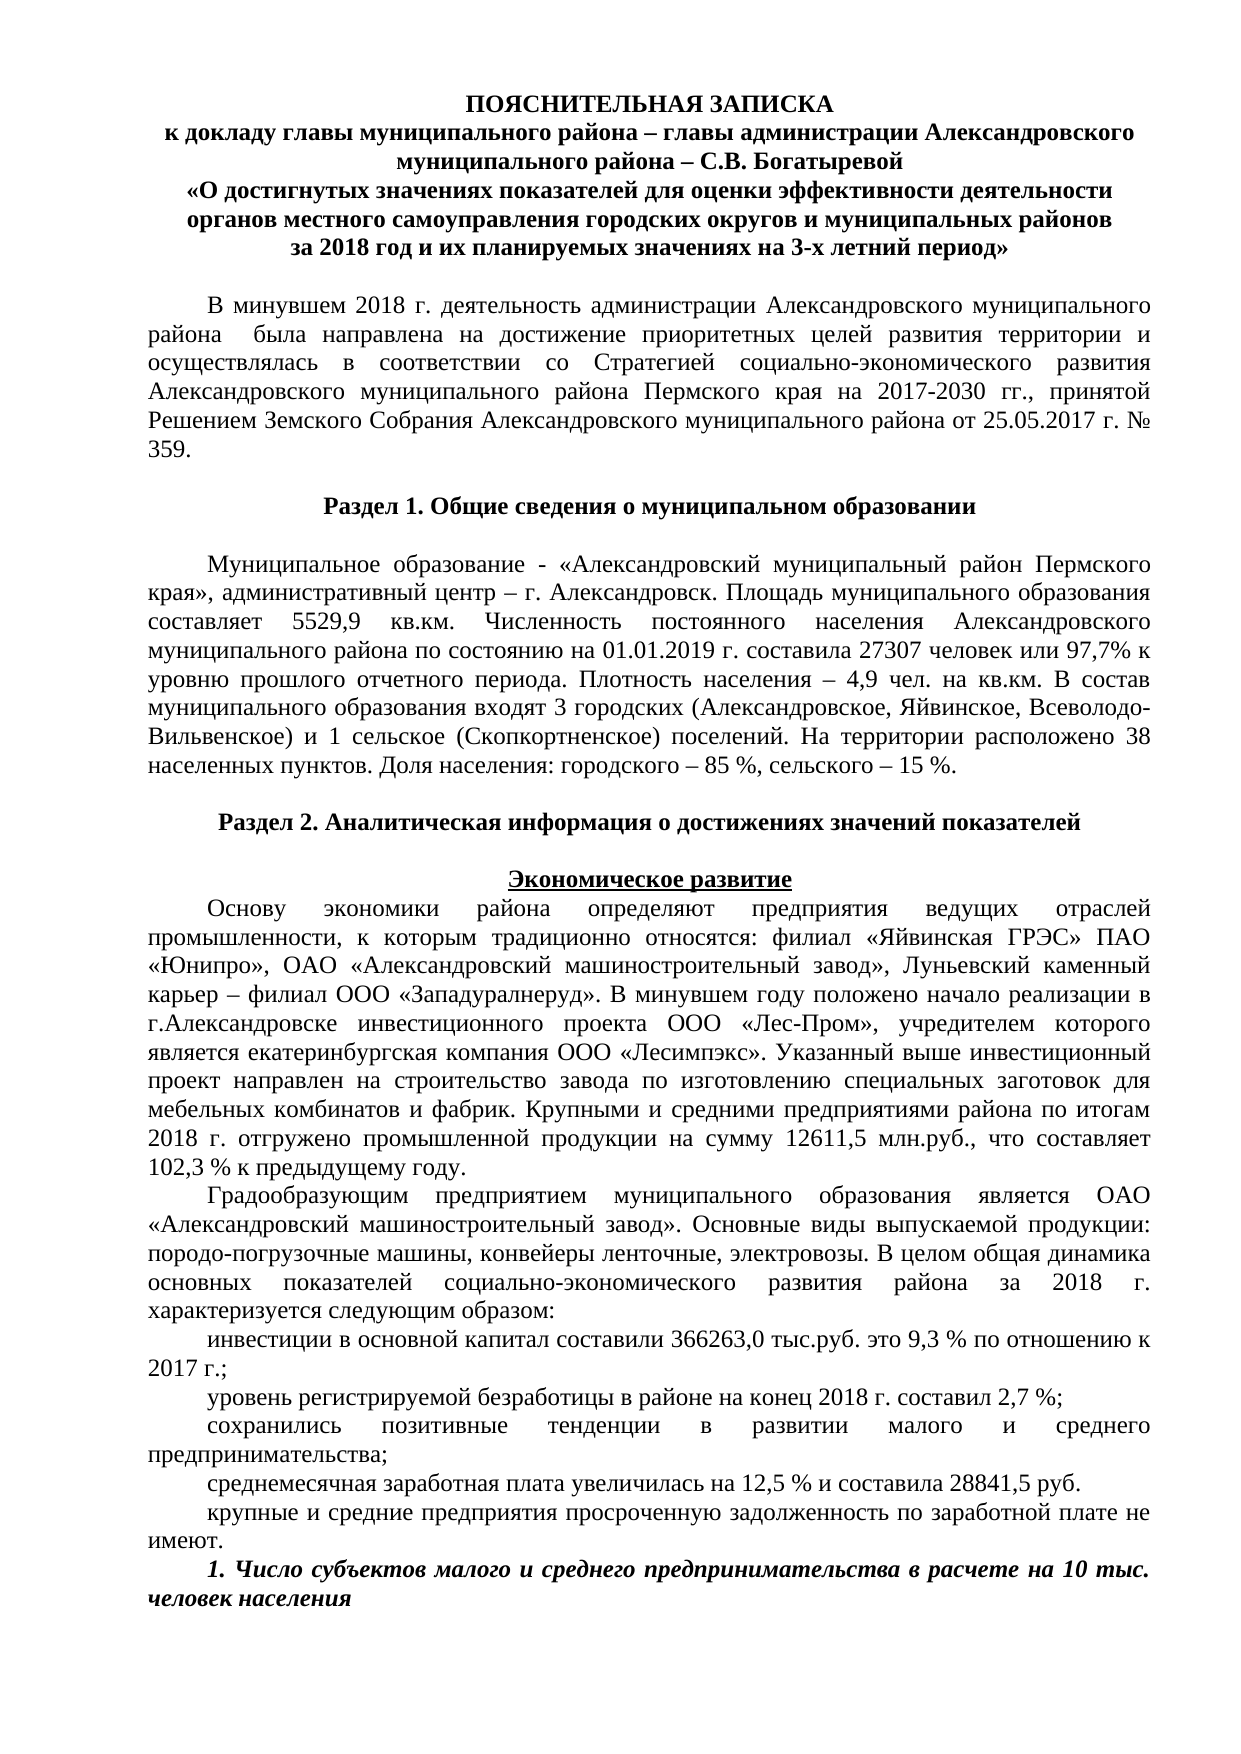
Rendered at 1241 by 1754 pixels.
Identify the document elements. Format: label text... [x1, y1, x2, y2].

text В минувшем 2018 г. деятельность администрации Александровского муниципального района была направлена на достижение приоритетных целей развития территории и осуществлялась в соответствии со Стратегией социально-экономического развития Александровского муниципального района Пермского края на 2017-2030 гг., принятой Решением Земского Собрания Александровского муниципального района от 25.05.2017 г. № 359. [148, 290, 1152, 462]
text Экономическое развитие [148, 864, 1152, 893]
text к докладу главы муниципального района – главы администрации Александровского муниципального района – С.В. Богатыревой [148, 117, 1152, 175]
text инвестиции в основной капитал составили 366263,0 тыс.руб. это 9,3 % по отношению к 2017 г.; [148, 1324, 1152, 1382]
text уровень регистрируемой безработицы в районе на конец 2018 г. составил 2,7 %; [148, 1382, 1152, 1410]
text Раздел 1. Общие сведения о муниципальном образовании [148, 491, 1152, 520]
text Муниципальное образование - «Александровский муниципальный район Пермского края», административный центр – г. Александровск. Площадь муниципального образования составляет 5529,9 кв.км. Численность постоянного населения Александровского муниципального района по состоянию на 01.01.2019 г. составила 27307 человек или 97,7% к уровню прошлого отчетного периода. Плотность населения – 4,9 чел. на кв.км. В состав муниципального образования входят 3 городских (Александровское, Яйвинское, Всеволодо-Вильвенское) и 1 сельское (Скопкортненское) поселений. На территории расположено 38 населенных пунктов. Доля населения: городского – 85 %, сельского – 15 %. [148, 549, 1152, 779]
text крупные и средние предприятия просроченную задолженность по заработной плате не имеют. [148, 1497, 1152, 1554]
text Градообразующим предприятием муниципального образования является ОАО «Александровский машиностроительный завод». Основные виды выпускаемой продукции: породо-погрузочные машины, конвейеры ленточные, электровозы. В целом общая динамика основных показателей социально-экономического развития района за 2018 г. характеризуется следующим образом: [148, 1180, 1152, 1324]
text «О достигнутых значениях показателей для оценки эффективности деятельности органов местного самоуправления городских округов и муниципальных районов [148, 175, 1152, 232]
text за 2018 год и их планируемых значениях на 3-х летний период» [148, 232, 1152, 261]
text Основу экономики района определяют предприятия ведущих отраслей промышленности, к которым традиционно относятся: филиал «Яйвинская ГРЭС» ПАО «Юнипро», ОАО «Александровский машиностроительный завод», Луньевский каменный карьер – филиал ООО «Западуралнеруд». В минувшем году положено начало реализации в г.Александровске инвестиционного проекта ООО «Лес-Пром», учредителем которого является екатеринбургская компания ООО «Лесимпэкс». Указанный выше инвестиционный проект направлен на строительство завода по изготовлению специальных заготовок для мебельных комбинатов и фабрик. Крупными и средними предприятиями района по итогам 2018 г. отгружено промышленной продукции на сумму 12611,5 млн.руб., что составляет 102,3 % к предыдущему году. [148, 893, 1152, 1180]
text 1. Число субъектов малого и среднего предпринимательства в расчете на 10 тыс. человек населения [148, 1554, 1152, 1612]
text среднемесячная заработная плата увеличилась на 12,5 % и составила 28841,5 руб. [148, 1468, 1152, 1497]
text сохранились позитивные тенденции в развитии малого и среднего предпринимательства; [148, 1410, 1152, 1468]
text ПОЯСНИТЕЛЬНАЯ ЗАПИСКА [148, 89, 1152, 117]
text Раздел 2. Аналитическая информация о достижениях значений показателей [148, 807, 1152, 835]
